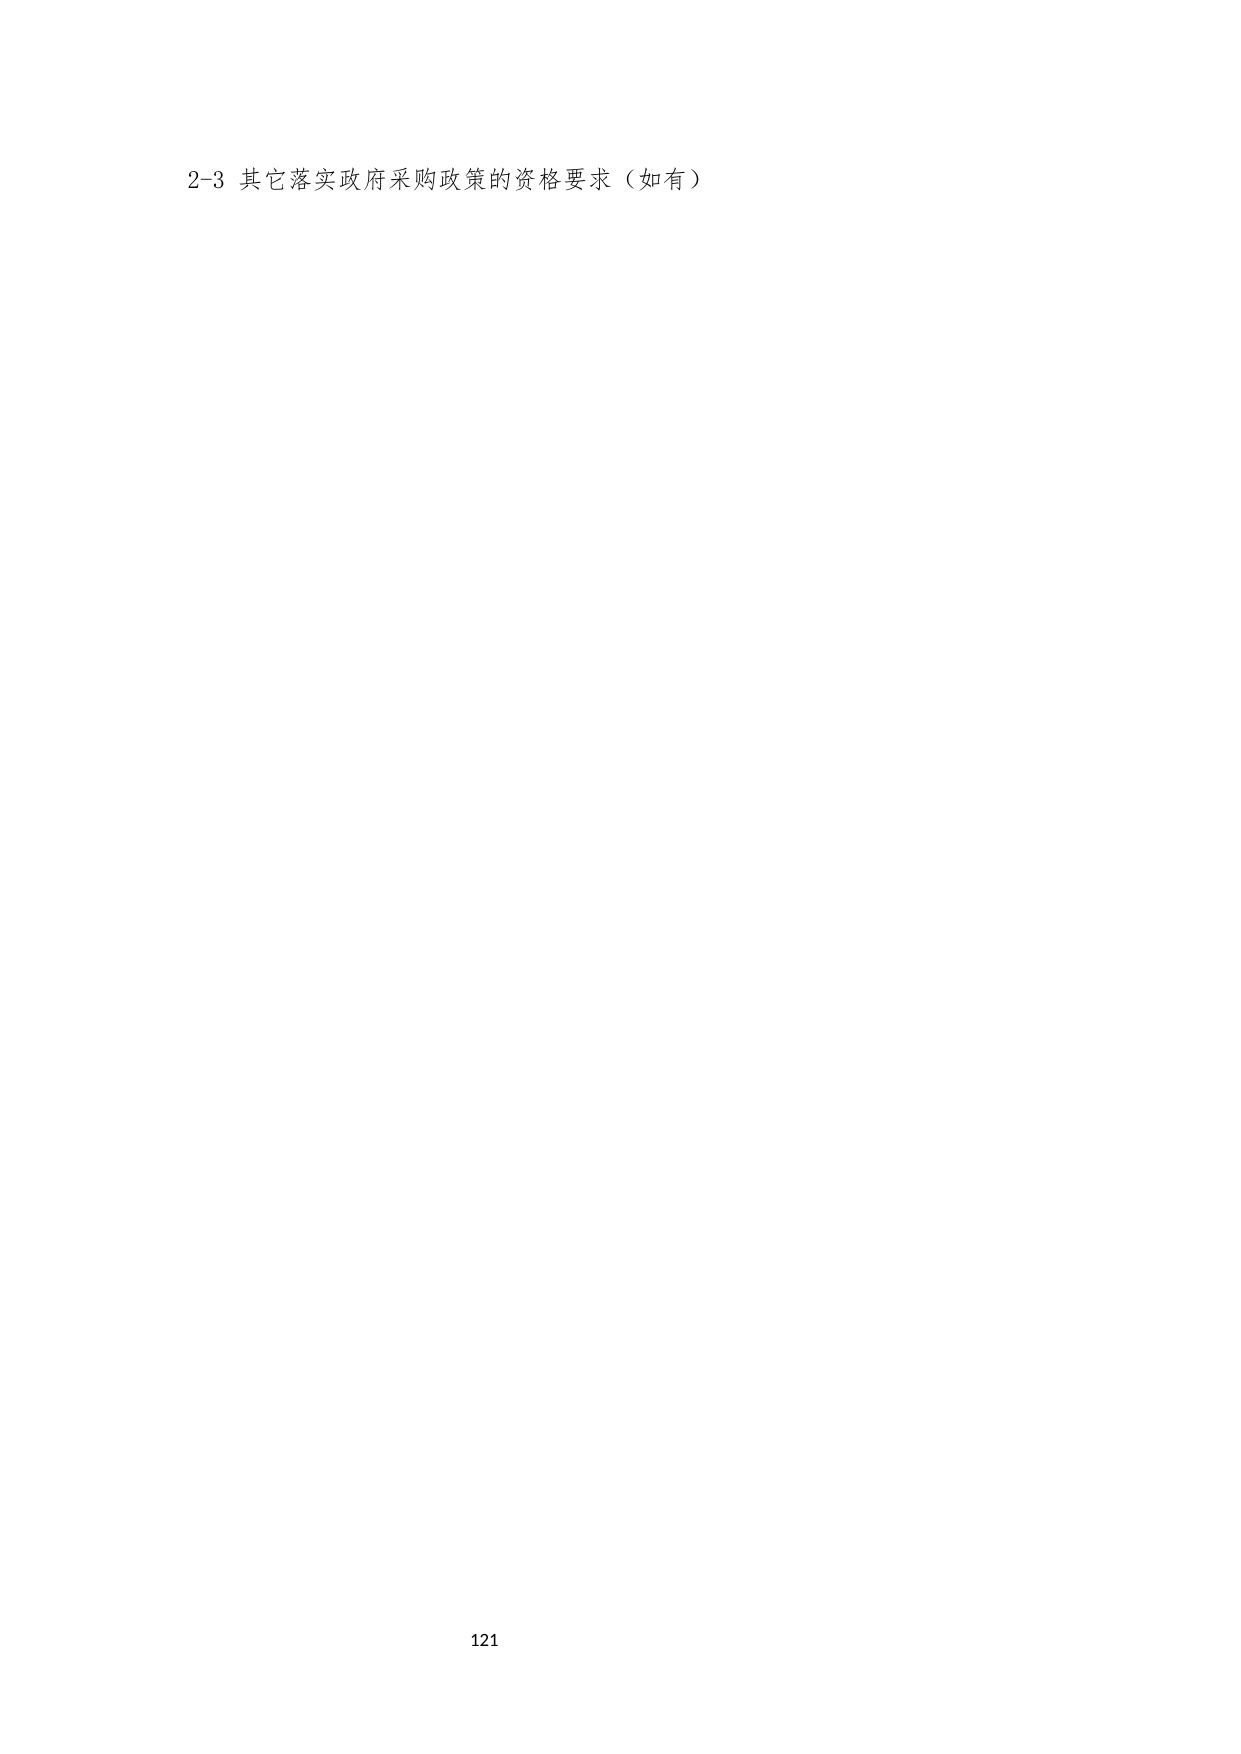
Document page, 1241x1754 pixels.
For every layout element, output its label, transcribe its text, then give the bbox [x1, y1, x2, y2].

text 2-3 其它落实政府采购政策的资格要求（如有） [187, 162, 1053, 194]
